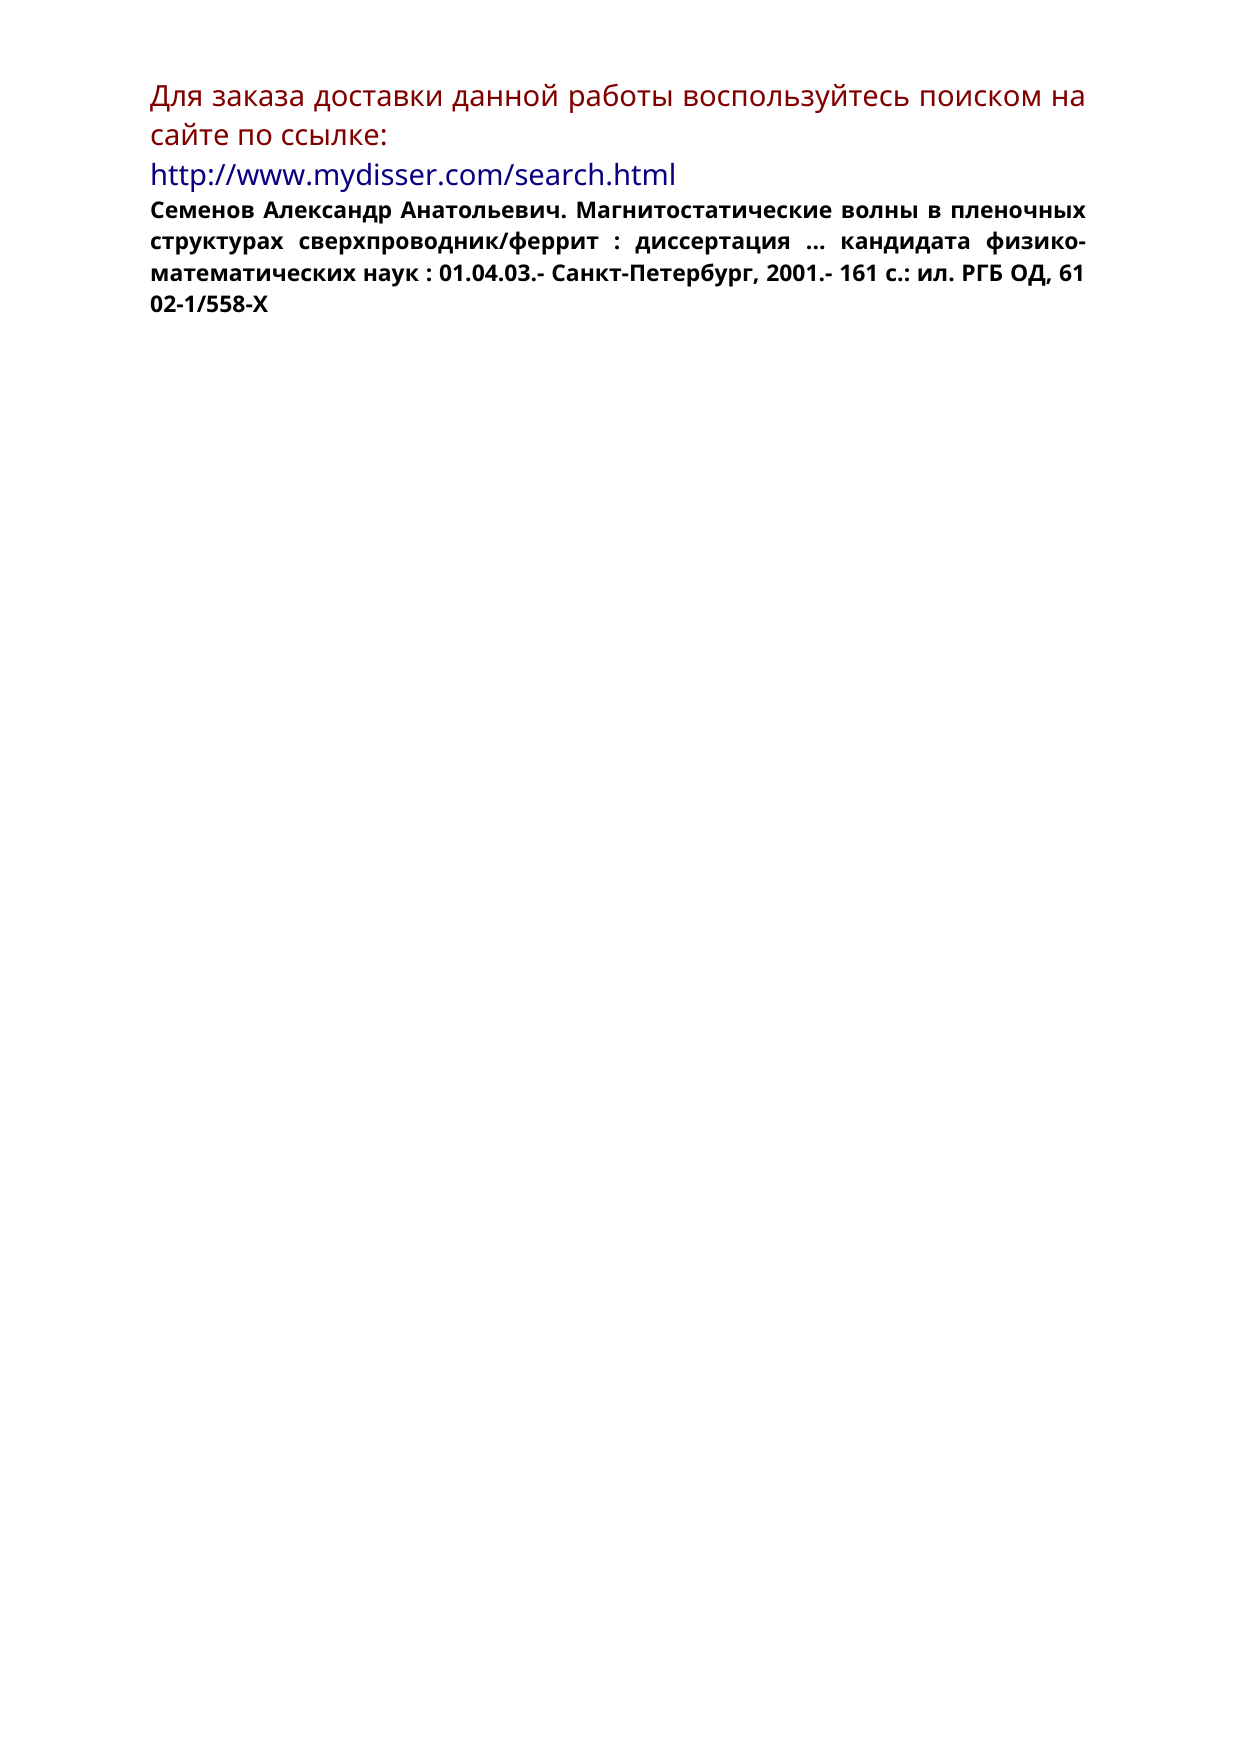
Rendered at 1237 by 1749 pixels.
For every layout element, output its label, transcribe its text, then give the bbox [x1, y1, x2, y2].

text Семенов Александр Анатольевич. Магнитостатические волны в пленочных структурах сверхпроводник/феррит : диссертация ... кандидата физико-математических наук : 01.04.03.- Санкт-Петербург, 2001.- 161 с.: ил. РГБ ОД, 61 02-1/558-X [150, 194, 1086, 319]
